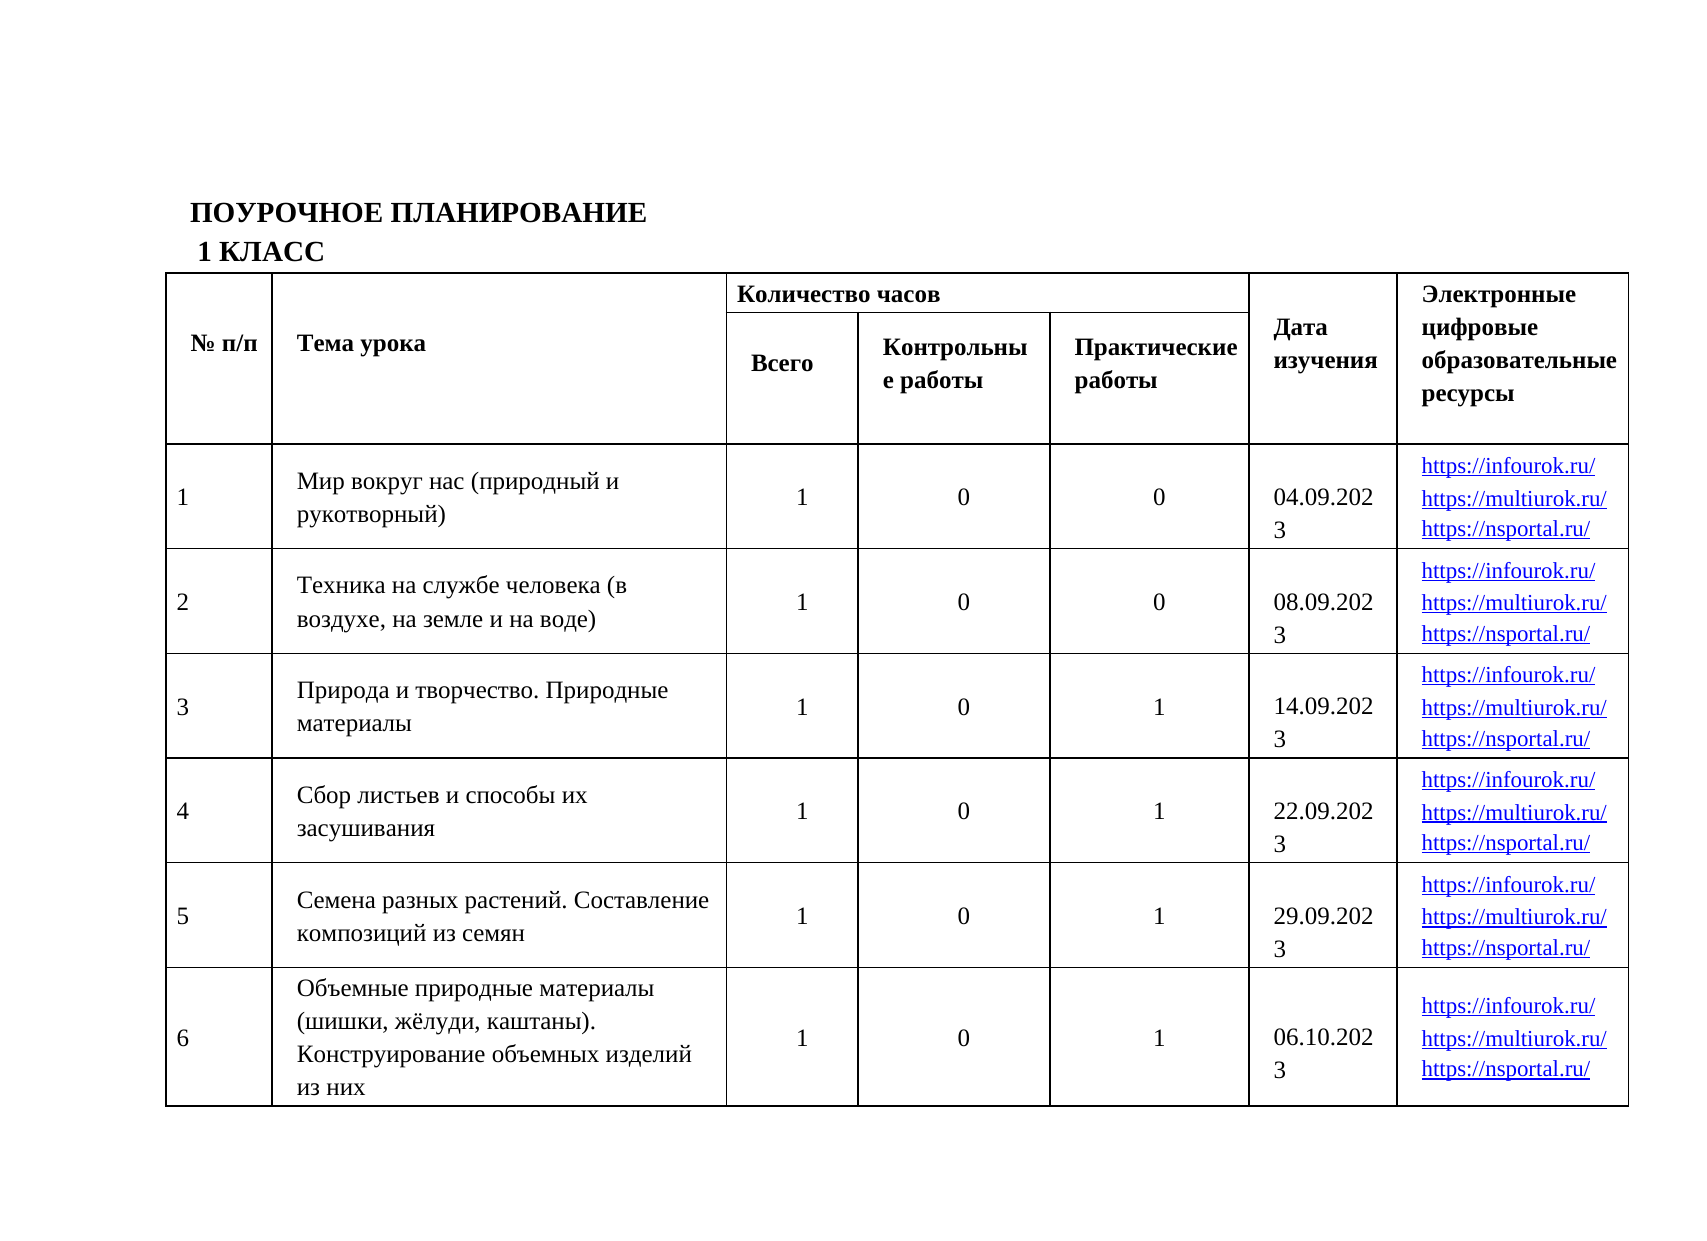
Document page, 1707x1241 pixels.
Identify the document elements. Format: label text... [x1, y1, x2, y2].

table_header Электронные цифровые образовательные ресурсы [1398, 274, 1628, 443]
table_cell Мир вокруг нас (природный и рукотворный) [273, 445, 726, 548]
table_cell 0 [859, 549, 1049, 652]
table_cell 22.09.2023 [1250, 759, 1396, 862]
text 1 КЛАСС [190, 234, 1618, 267]
table_cell 4 [167, 759, 271, 862]
table_cell Контрольные работы [859, 313, 1049, 443]
table_cell 06.10.2023 [1250, 968, 1396, 1105]
table_header Дата изучения [1250, 274, 1396, 443]
table_cell Природа и творчество. Природные материалы [273, 654, 726, 757]
table_cell 0 [859, 445, 1049, 548]
table_header Тема урока [273, 274, 726, 443]
text ПОУРОЧНОЕ ПЛАНИРОВАНИЕ [190, 195, 1618, 229]
table_cell Семена разных растений. Составление композиций из семян [273, 863, 726, 966]
table_cell 2 [167, 549, 271, 652]
table_cell 0 [859, 968, 1049, 1105]
table_cell 14.09.2023 [1250, 654, 1396, 757]
table_cell https://infourok.ru/ https://multiurok.ru/ https://nsportal.ru/ [1398, 759, 1628, 862]
table_cell https://infourok.ru/ https://multiurok.ru/ https://nsportal.ru/ [1398, 549, 1628, 652]
table_cell 0 [859, 863, 1049, 966]
table_cell 0 [859, 759, 1049, 862]
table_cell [273, 968, 726, 1105]
table_cell 1 [1051, 968, 1248, 1105]
table_cell 3 [167, 654, 271, 757]
table_cell 1 [1051, 759, 1248, 862]
table_cell https://infourok.ru/ https://multiurok.ru/ https://nsportal.ru/ [1398, 863, 1628, 966]
table_cell 29.09.2023 [1250, 863, 1396, 966]
table_cell 1 [167, 445, 271, 548]
table_cell Сбор листьев и способы их засушивания [273, 759, 726, 862]
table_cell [1398, 968, 1628, 1105]
table_cell 1 [727, 863, 857, 966]
table_cell 1 [727, 445, 857, 548]
table_cell https://infourok.ru/ https://multiurok.ru/ https://nsportal.ru/ [1398, 445, 1628, 548]
table_cell 1 [1051, 863, 1248, 966]
table_cell Всего [727, 313, 857, 443]
table_header № п/п [167, 274, 271, 443]
table_cell 5 [167, 863, 271, 966]
table_cell 1 [727, 654, 857, 757]
table_cell 1 [727, 759, 857, 862]
table_cell 0 [1051, 445, 1248, 548]
table_cell 0 [1051, 549, 1248, 652]
table_cell 6 [167, 968, 271, 1105]
table_cell 1 [727, 549, 857, 652]
table_cell Техника на службе человека (в воздухе, на земле и на воде) [273, 549, 726, 652]
table_cell https://infourok.ru/ https://multiurok.ru/ https://nsportal.ru/ [1398, 654, 1628, 757]
table_cell Практические работы [1051, 313, 1248, 443]
table_cell 08.09.2023 [1250, 549, 1396, 652]
table_cell 1 [727, 968, 857, 1105]
table_cell 0 [859, 654, 1049, 757]
table_cell 1 [1051, 654, 1248, 757]
table_cell 04.09.2023 [1250, 445, 1396, 548]
table_header Количество часов [727, 274, 1248, 312]
